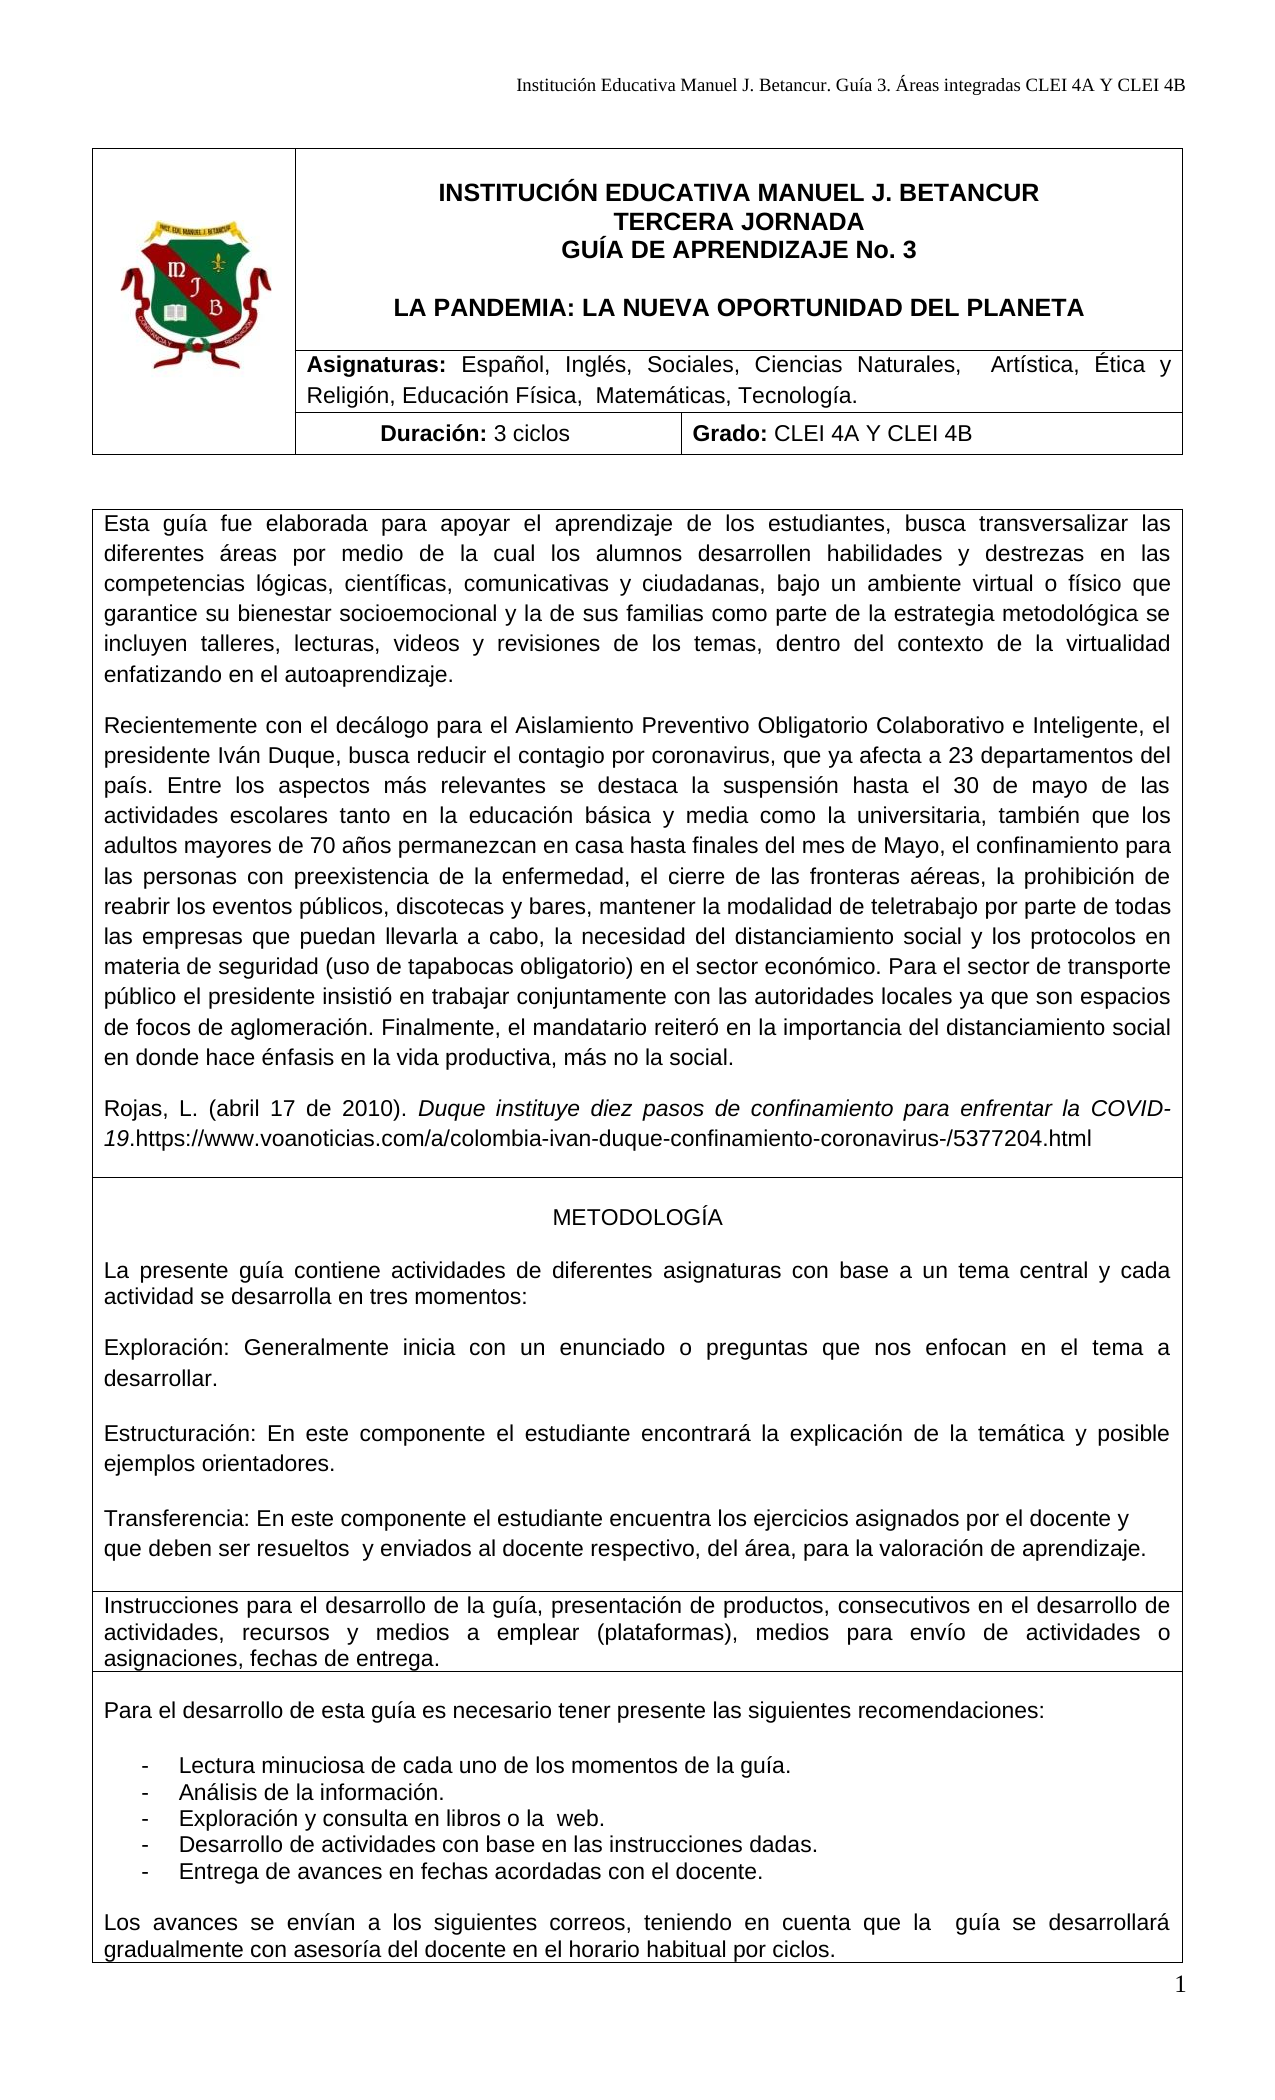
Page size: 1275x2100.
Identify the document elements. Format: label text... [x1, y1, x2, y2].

table_cell Duración: 3 ciclos [296, 413, 681, 453]
table_cell Asignaturas: Español, Inglés, Sociales, Ciencias Naturales, Artística, Ética y Religión, Educación Física, Matemáticas, Tecnología. [296, 351, 1182, 412]
table_cell Instrucciones para el desarrollo de la guía, presentación de productos, consecutivos en el desarrollo de actividades, recursos y medios a emplear (plataformas), medios para envío de actividades o asignaciones, fechas de entrega. [93, 1592, 1182, 1671]
table_header [93, 149, 295, 453]
picture [120, 220, 272, 392]
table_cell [93, 1672, 1182, 1962]
table_header INSTITUCIÓN EDUCATIVA MANUEL J. BETANCUR TERCERA JORNADA GUÍA DE APRENDIZAJE No. 3 LA PANDEMIA: LA NUEVA OPORTUNIDAD DEL PLANETA [296, 149, 1182, 350]
table_header Esta guía fue elaborada para apoyar el aprendizaje de los estudiantes, busca transversalizar las diferentes áreas por medio de la cual los alumnos desarrollen habilidades y destrezas en las competencias lógicas, científicas, comunicativas y ciudadanas, bajo un ambiente virtual o físico que garantice su bienestar socioemocional y la de sus familias como parte de la estrategia metodológica se incluyen talleres, lecturas, videos y revisiones de los temas, dentro del contexto de la virtualidad enfatizando en el autoaprendizaje. Recientemente con el decálogo para el Aislamiento Preventivo Obligatorio Colaborativo e Inteligente, el presidente Iván Duque, busca reducir el contagio por coronavirus, que ya afecta a 23 departamentos del país. Entre los aspectos más relevantes se destaca la suspensión hasta el 30 de mayo de las actividades escolares tanto en la educación básica y media como la universitaria, también que los adultos mayores de 70 años permanezcan en casa hasta finales del mes de Mayo, el confinamiento para las personas con preexistencia de la enfermedad, el cierre de las fronteras aéreas, la prohibición de reabrir los eventos públicos, discotecas y bares, mantener la modalidad de teletrabajo por parte de todas las empresas que puedan llevarla a cabo, la necesidad del distanciamiento social y los protocolos en materia de seguridad (uso de tapabocas obligatorio) en el sector económico. Para el sector de transporte público el presidente insistió en trabajar conjuntamente con las autoridades locales ya que son espacios de focos de aglomeración. Finalmente, el mandatario reiteró en la importancia del distanciamiento social en donde hace énfasis en la vida productiva, más no la social. Rojas, L. (abril 17 de 2010). Duque instituye diez pasos de confinamiento para enfrentar la COVID-19.https://www.voanoticias.com/a/colombia-ivan-duque-confinamiento-coronavirus-/5377204.html [93, 510, 1182, 1177]
table_cell Grado: CLEI 4A Y CLEI 4B [682, 413, 1182, 453]
table_cell METODOLOGÍA La presente guía contiene actividades de diferentes asignaturas con base a un tema central y cada actividad se desarrolla en tres momentos: Exploración: Generalmente inicia con un enunciado o preguntas que nos enfocan en el tema a desarrollar. Estructuración: En este componente el estudiante encontrará la explicación de la temática y posible ejemplos orientadores. Transferencia: En este componente el estudiante encuentra los ejercicios asignados por el docente y que deben ser resueltos y enviados al docente respectivo, del área, para la valoración de aprendizaje. [93, 1178, 1182, 1591]
